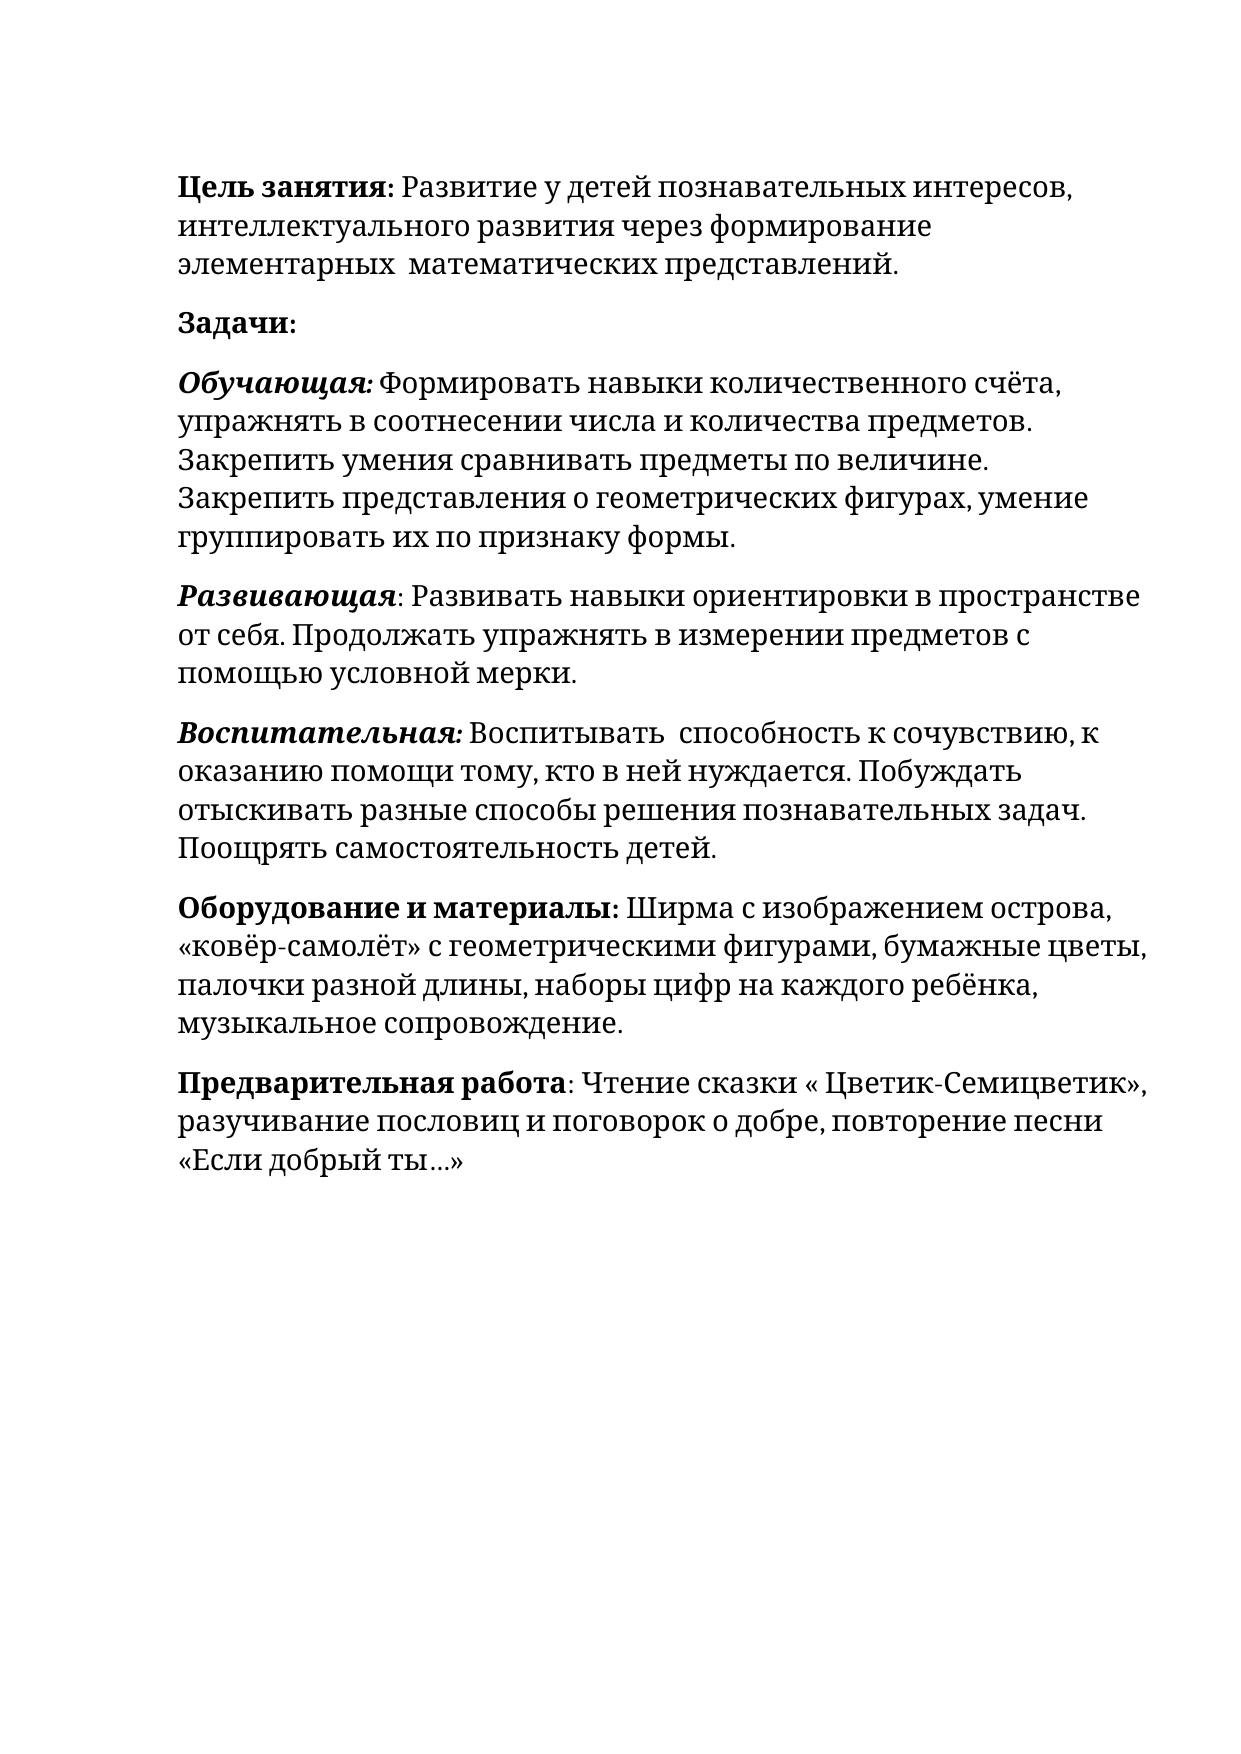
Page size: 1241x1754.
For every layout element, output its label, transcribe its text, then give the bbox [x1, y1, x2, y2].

text Обучающая: Формировать навыки количественного счёта, упражнять в соотнесении числа и количества предметов. Закрепить умения сравнивать предметы по величине. Закрепить представления о геометрических фигурах, умение группировать их по признаку формы. [177, 367, 1152, 555]
text Предварительная работа: Чтение сказки « Цветик-Семицветик», разучивание пословиц и поговорок о добре, повторение песни «Если добрый ты…» [177, 1067, 1152, 1178]
text Цель занятия: Развитие у детей познавательных интересов, интеллектуального развития через формирование элементарных математических представлений. [177, 171, 1152, 282]
text Развивающая: Развивать навыки ориентировки в пространстве от себя. Продолжать упражнять в измерении предметов с помощью условной мерки. [177, 581, 1152, 691]
text Оборудование и материалы: Ширма с изображением острова, «ковёр-самолёт» с геометрическими фигурами, бумажные цветы, палочки разной длины, наборы цифр на каждого ребёнка, музыкальное сопровождение. [177, 892, 1152, 1041]
text Задачи: [177, 308, 1152, 341]
text Воспитательная: Воспитывать способность к сочувствию, к оказанию помощи тому, кто в ней нуждается. Побуждать отыскивать разные способы решения познавательных задач. Поощрять самостоятельность детей. [177, 717, 1152, 866]
